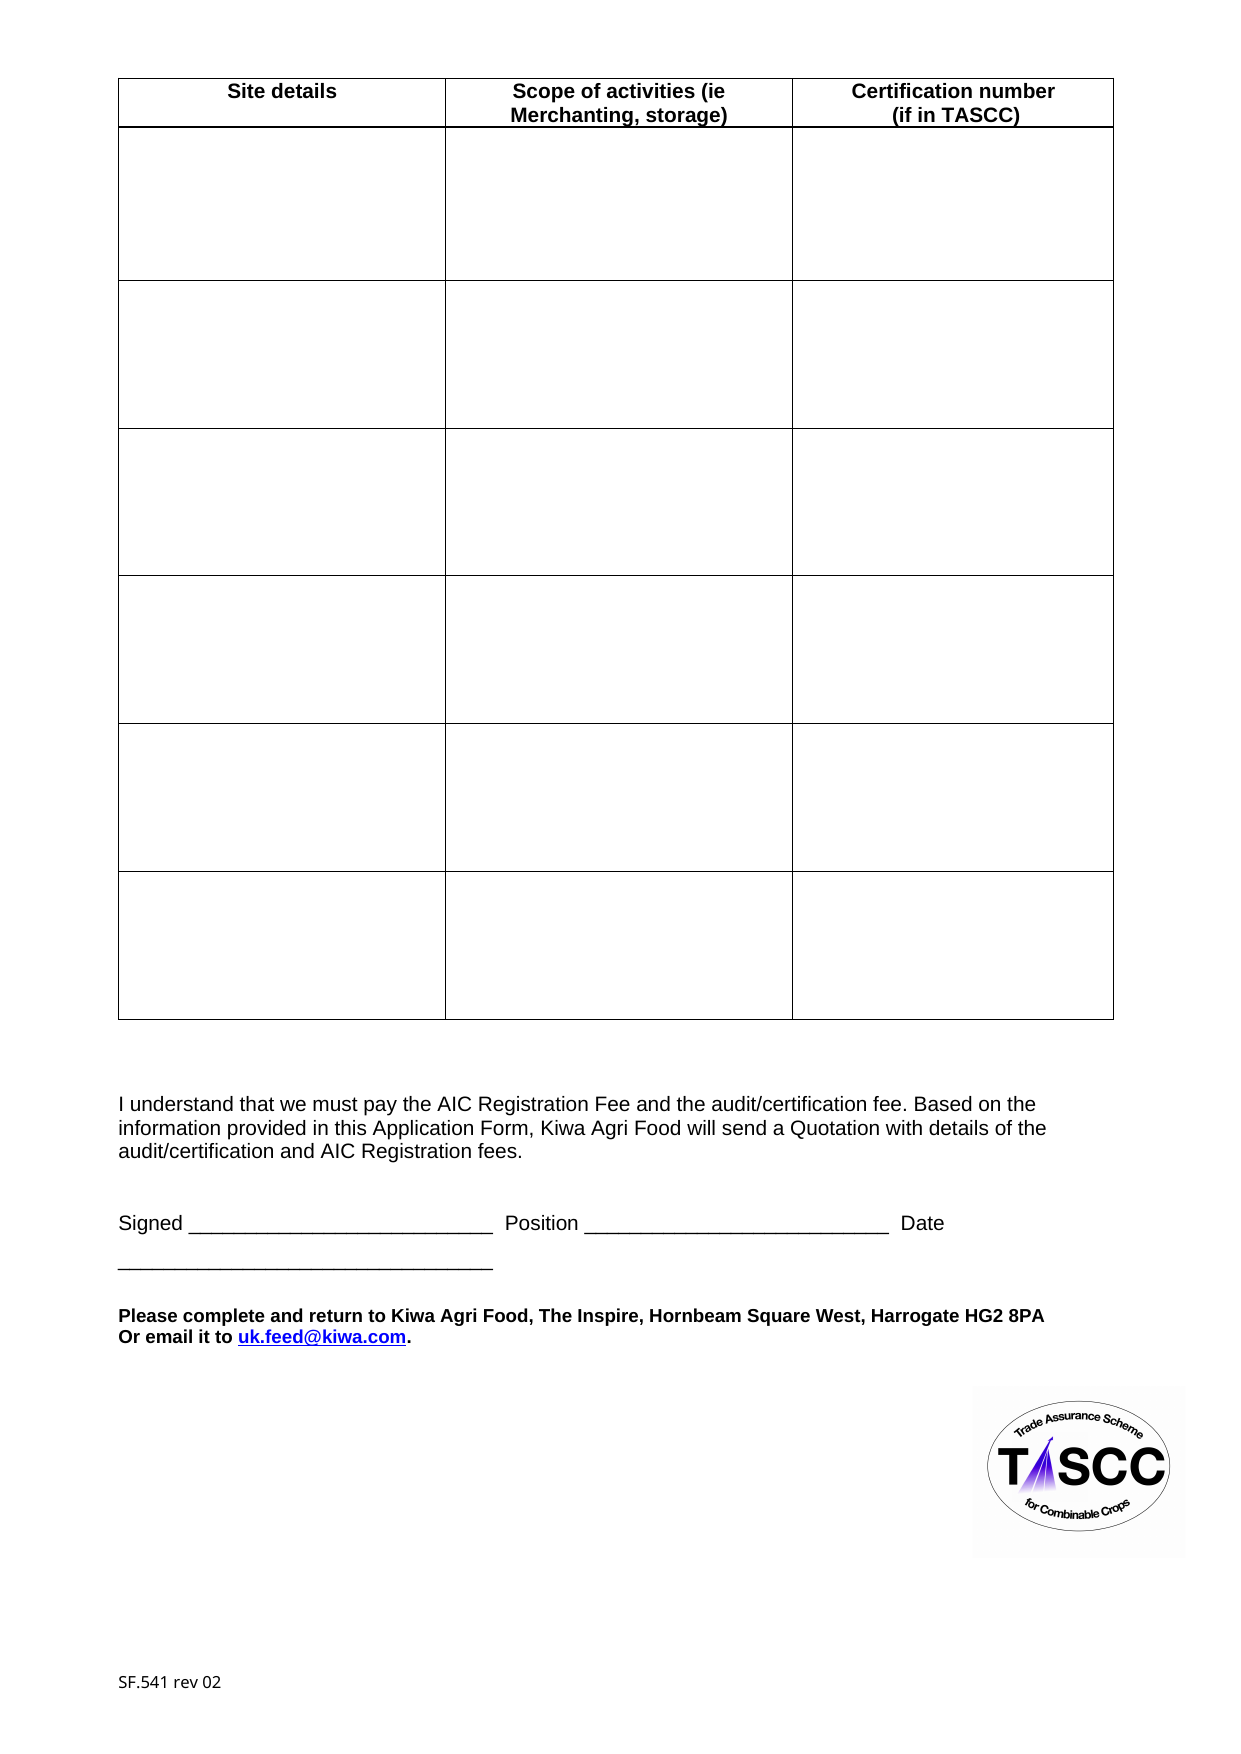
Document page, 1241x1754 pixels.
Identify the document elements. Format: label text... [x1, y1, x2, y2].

table_header Certification number (if in TASCC) [793, 79, 1113, 126]
table_cell [793, 576, 1113, 723]
table_cell [119, 724, 445, 871]
table_cell [793, 872, 1113, 1018]
table_cell [793, 429, 1113, 575]
table_cell [119, 429, 445, 575]
table_cell [446, 724, 792, 871]
text Or email it to uk.feed@kiwa.com. [118, 1326, 1114, 1348]
table_cell [793, 281, 1113, 428]
table_cell [446, 429, 792, 575]
table_cell [119, 872, 445, 1018]
table_header Scope of activities (ie Merchanting, storage) [446, 79, 792, 126]
table_cell [793, 128, 1113, 280]
table_cell [119, 281, 445, 428]
text Please complete and return to Kiwa Agri Food, The Inspire, Hornbeam Square West, Harrogate HG2 8PA [118, 1305, 1114, 1326]
picture [972, 1386, 1186, 1558]
table_cell [446, 128, 792, 280]
table_cell [119, 576, 445, 723]
text Signed Position Date [118, 1211, 1114, 1271]
table_header Site details [119, 79, 445, 126]
table_cell [446, 281, 792, 428]
text I understand that we must pay the AIC Registration Fee and the audit/certification fee. Based on the information provided in this Application Form, Kiwa Agri Food will send a Quotation with details of the audit/certification and AIC Registration fees. [118, 1091, 1114, 1163]
table_cell [446, 576, 792, 723]
table_cell [793, 724, 1113, 871]
table_cell [119, 128, 445, 280]
table_cell [446, 872, 792, 1018]
